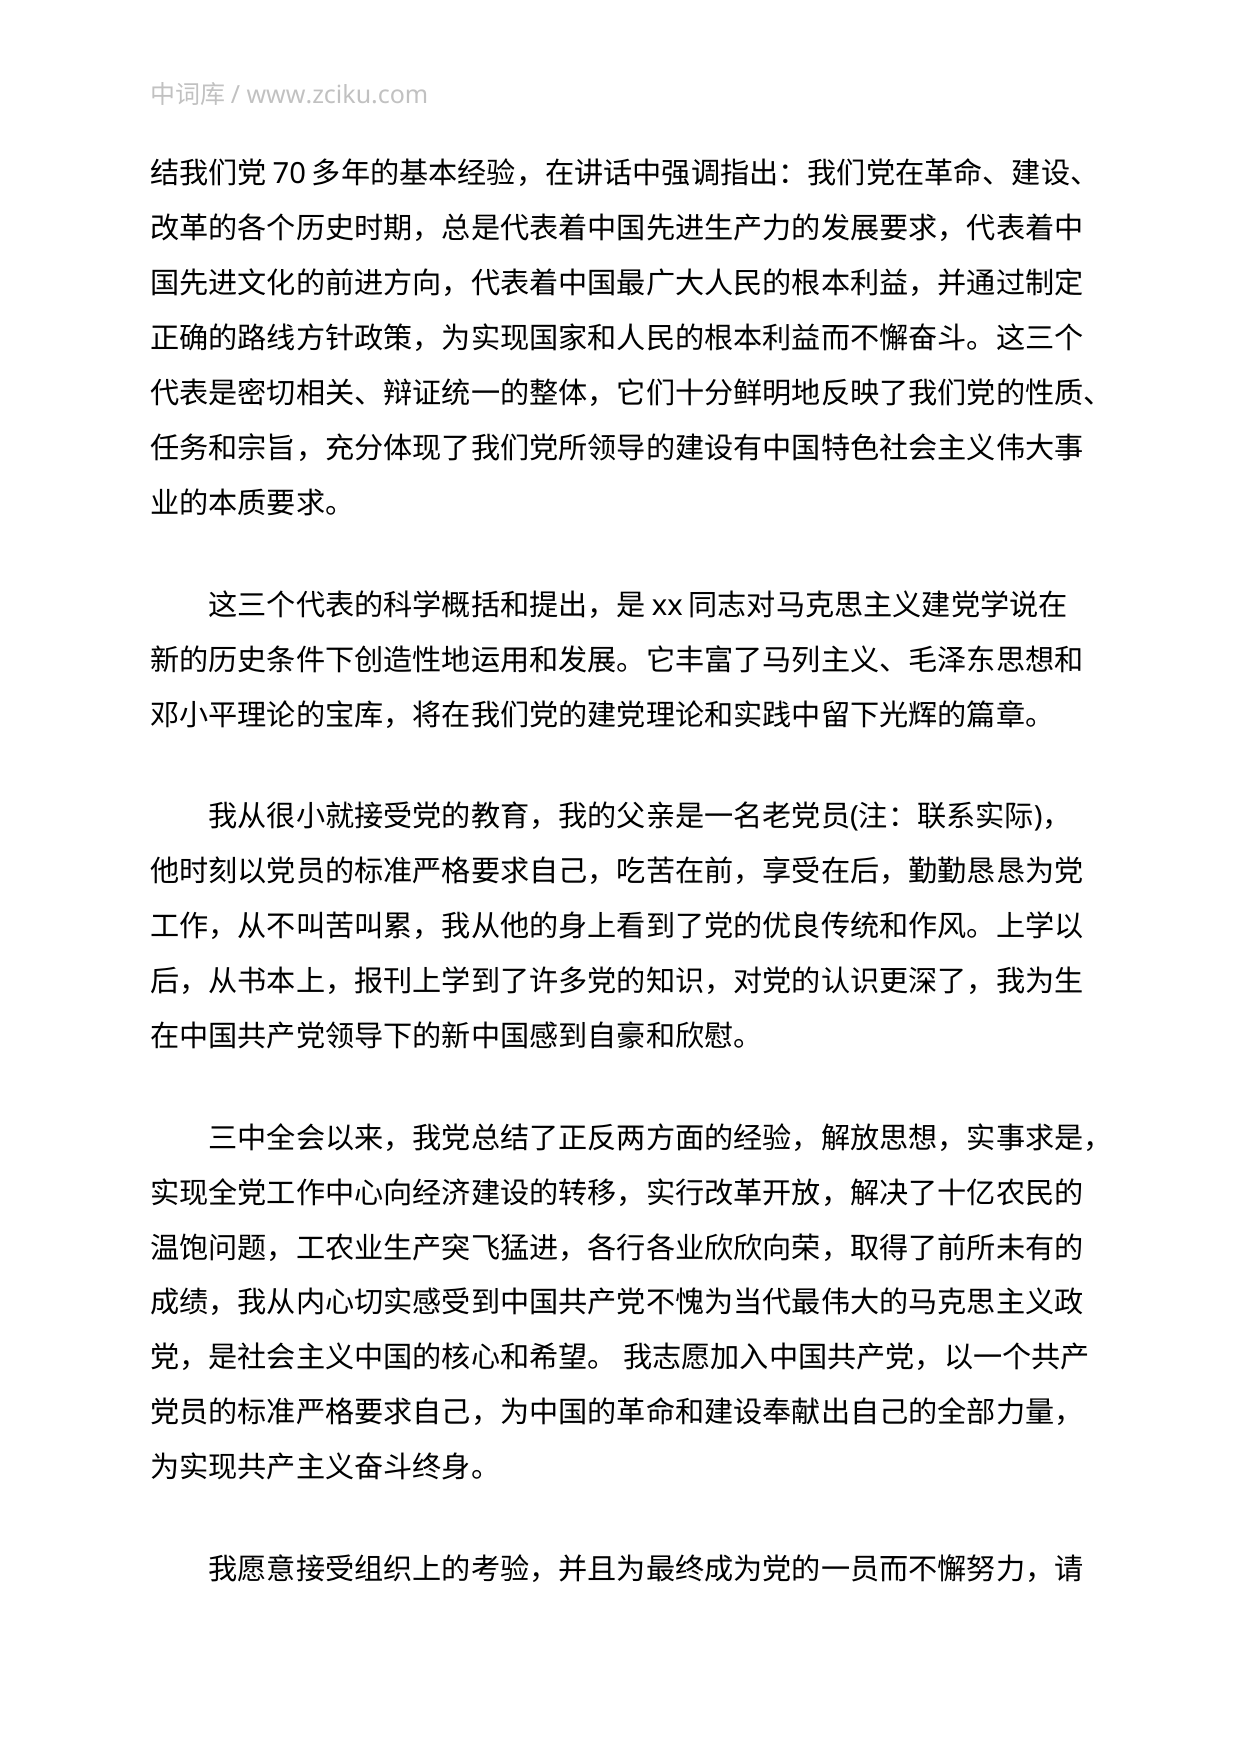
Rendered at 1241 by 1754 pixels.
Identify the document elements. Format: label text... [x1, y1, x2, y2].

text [150, 150, 1090, 522]
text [150, 1546, 1090, 1588]
text 三中全会以来，我党总结了正反两方面的经验，解放思想，实事求是，实现全党工作中心向经济建设的转移，实行改革开放，解决了十亿农民的温饱问题，工农业生产突飞猛进，各行各业欣欣向荣，取得了前所未有的成绩，我从内心切实感受到中国共产党不愧为当代最伟大的马克思主义政党，是社会主义中国的核心和希望。 我志愿加入中国共产党，以一个共产党员的标准严格要求自己，为中国的革命和建设奉献出自己的全部力量，为实现共产主义奋斗终身。 [150, 1114, 1090, 1486]
text 这三个代表的科学概括和提出，是xx同志对马克思主义建党学说在新的历史条件下创造性地运用和发展。它丰富了马列主义、毛泽东思想和邓小平理论的宝库，将在我们党的建党理论和实践中留下光辉的篇章。 [150, 581, 1090, 733]
text 我从很小就接受党的教育，我的父亲是一名老党员(注：联系实际)，他时刻以党员的标准严格要求自己，吃苦在前，享受在后，勤勤恳恳为党工作，从不叫苦叫累，我从他的身上看到了党的优良传统和作风。上学以后，从书本上，报刊上学到了许多党的知识，对党的认识更深了，我为生在中国共产党领导下的新中国感到自豪和欣慰。 [150, 793, 1090, 1055]
